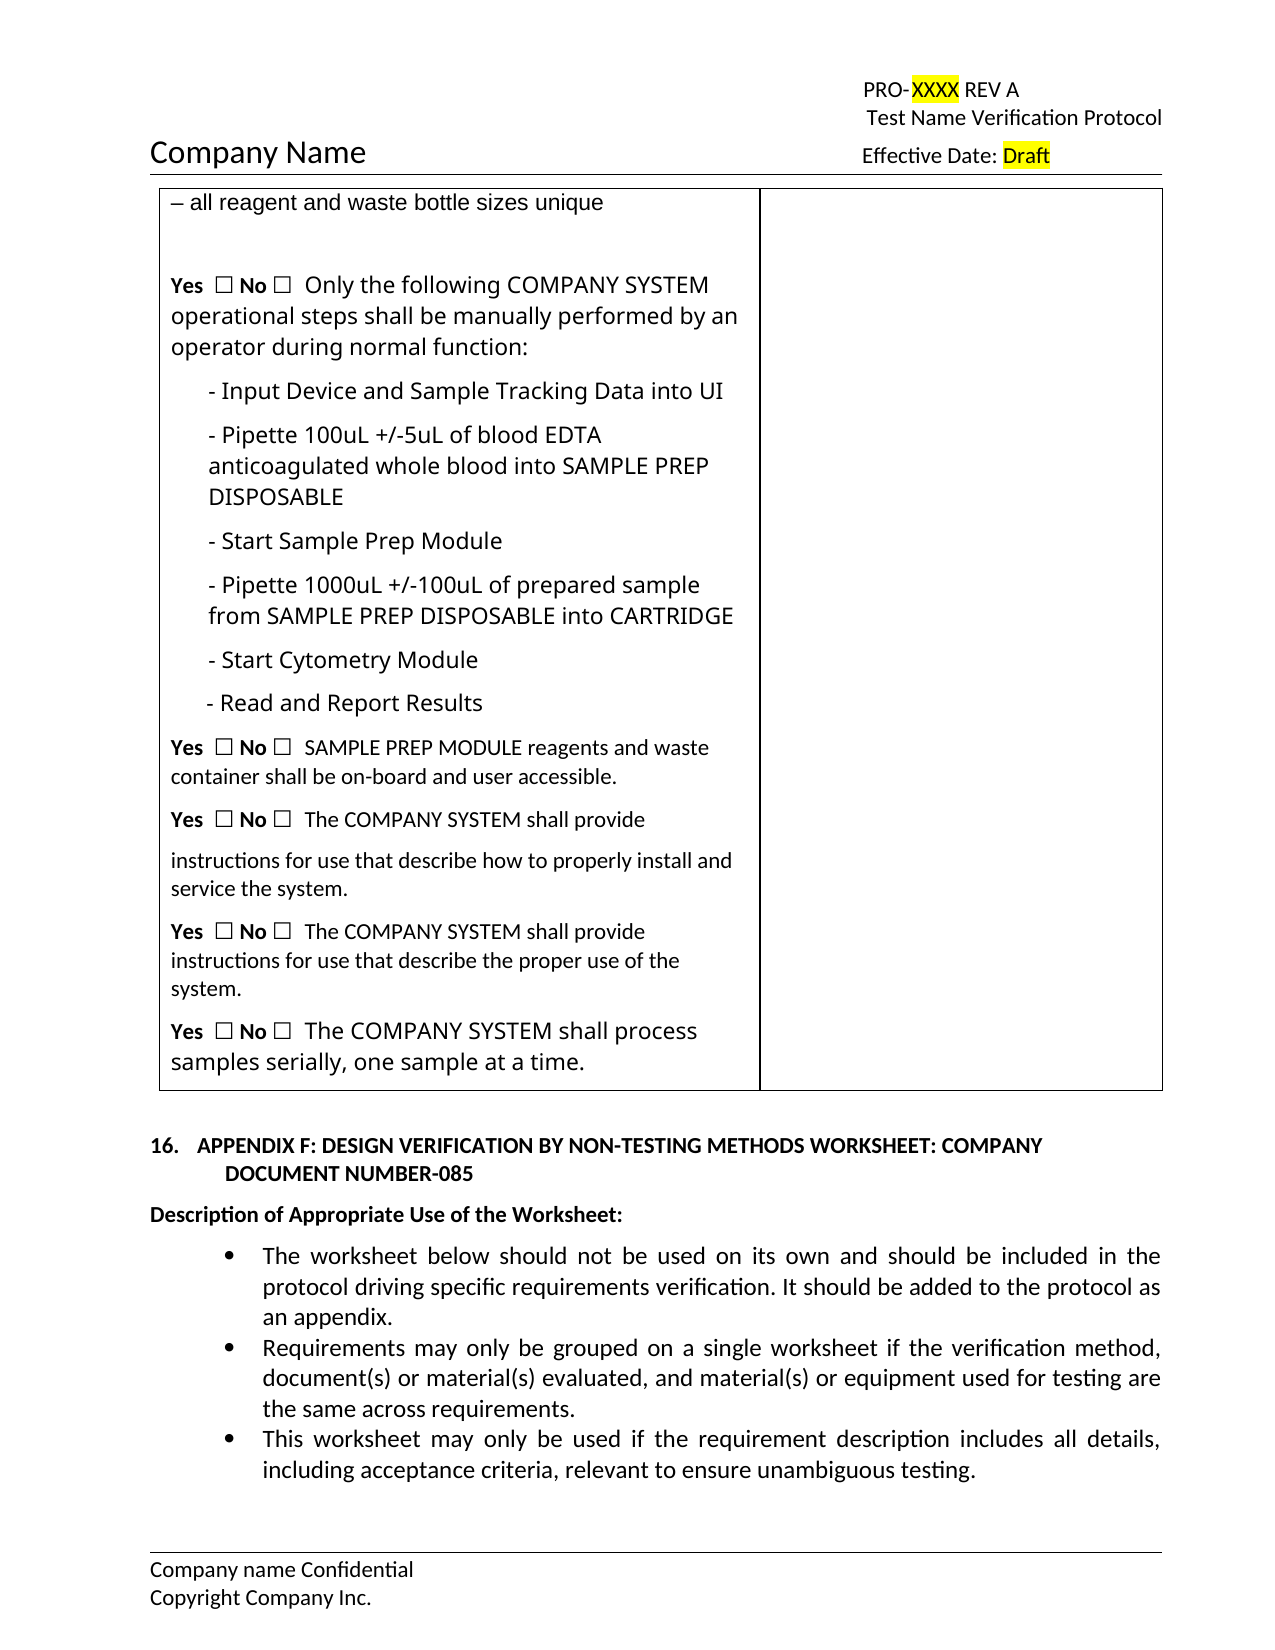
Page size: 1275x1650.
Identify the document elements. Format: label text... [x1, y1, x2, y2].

list Requirements may only be grouped on a single worksheet if the verification method, document(s) or material(s) evaluated, and material(s) or equipment used for testing are the same across requirements. [225, 1332, 1162, 1424]
list This worksheet may only be used if the requirement description includes all details, including acceptance criteria, relevant to ensure unambiguous testing. [225, 1424, 1162, 1485]
subtitle APPENDIX F: Design verification by Non-Testing Methods Worksheet: COMPANY DOCUMENT NUMBER-085 [150, 1131, 1162, 1187]
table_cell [160, 189, 759, 1090]
list The worksheet below should not be used on its own and should be included in the protocol driving specific requirements verification. It should be added to the protocol as an appendix. [225, 1241, 1162, 1332]
text Description of Appropriate Use of the Worksheet: [150, 1200, 1162, 1228]
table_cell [761, 189, 1162, 1090]
